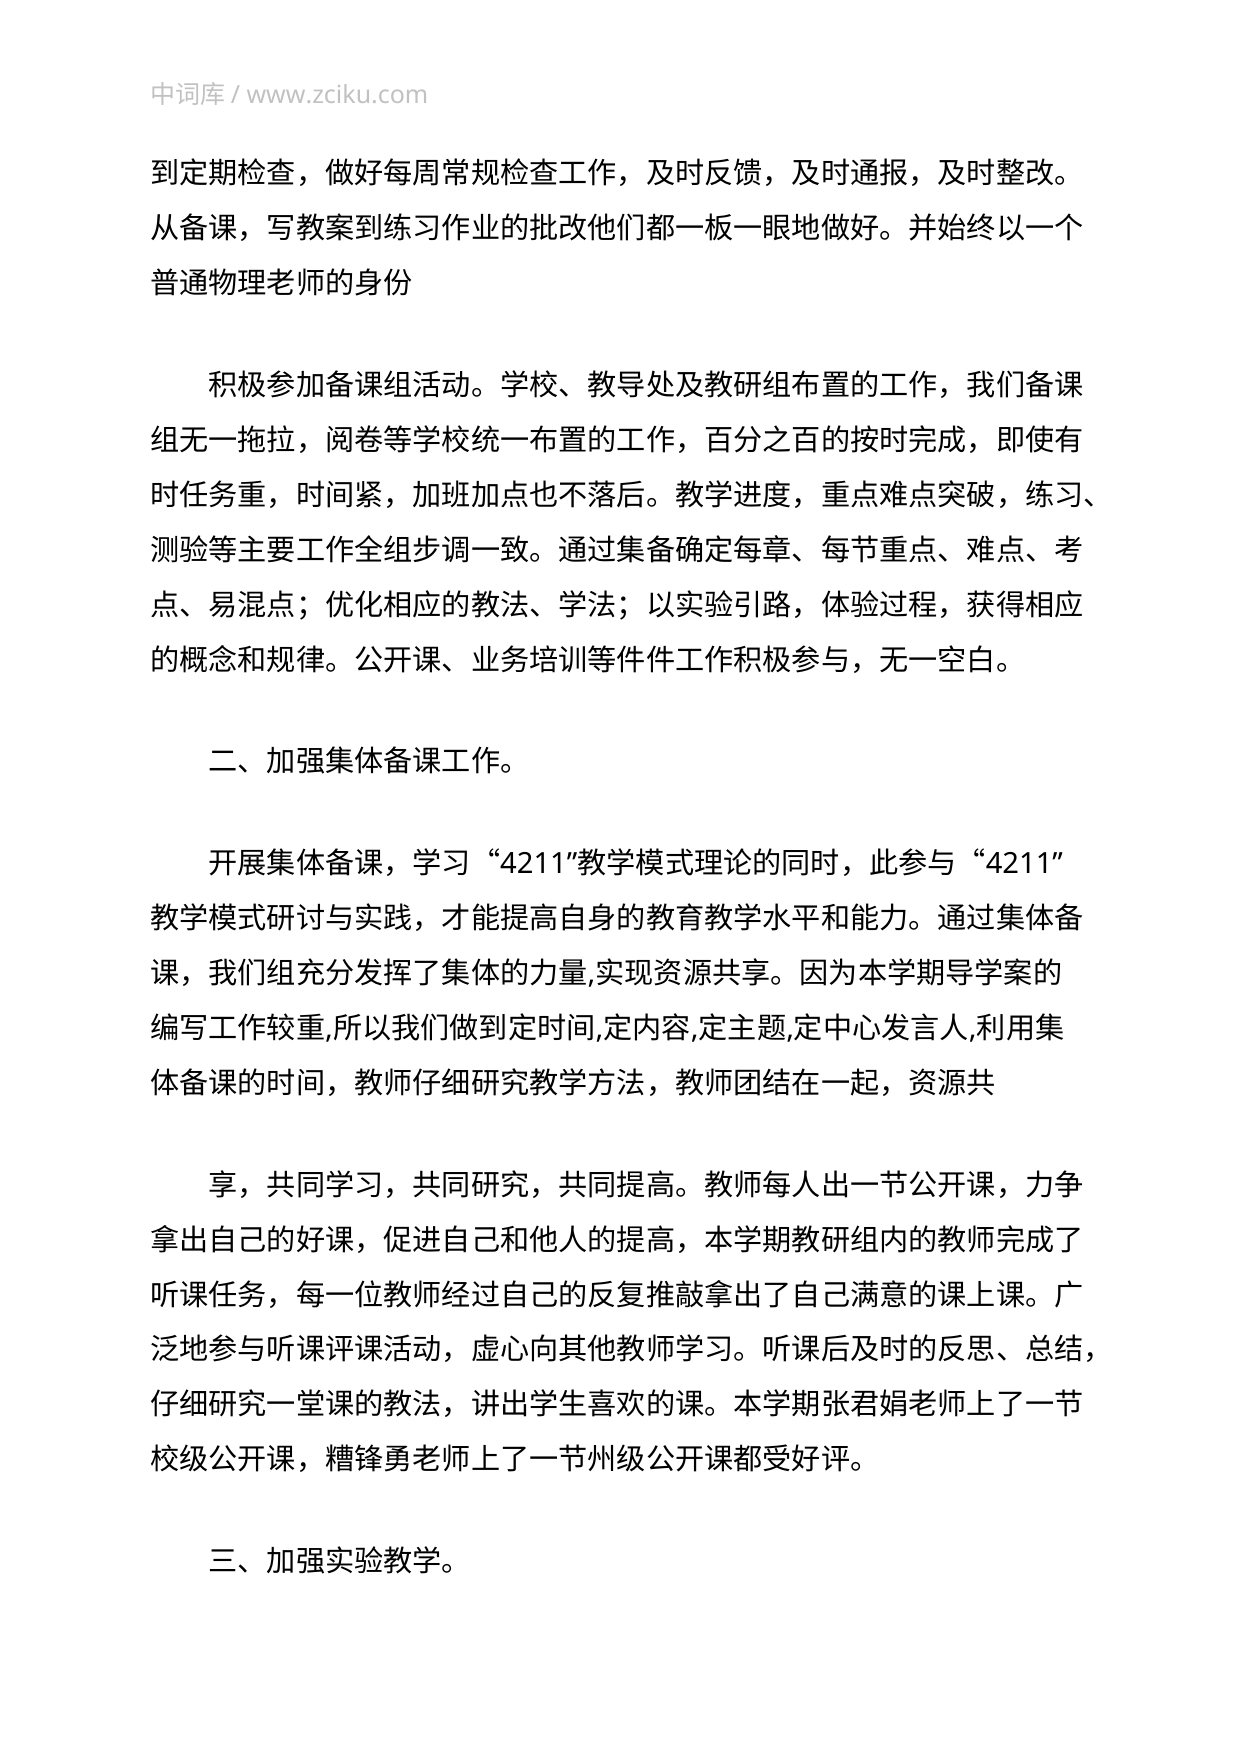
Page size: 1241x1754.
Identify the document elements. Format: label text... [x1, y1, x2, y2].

text 享，共同学习，共同研究，共同提高。教师每人出一节公开课，力争拿出自己的好课，促进自己和他人的提高，本学期教研组内的教师完成了听课任务，每一位教师经过自己的反复推敲拿出了自己满意的课上课。广泛地参与听课评课活动，虚心向其他教师学习。听课后及时的反思、总结，仔细研究一堂课的教法，讲出学生喜欢的课。本学期张君娟老师上了一节校级公开课，糟锋勇老师上了一节州级公开课都受好评。 [150, 1161, 1090, 1478]
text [150, 150, 1090, 302]
text 二、加强集体备课工作。 [150, 738, 1090, 780]
text 积极参加备课组活动。学校、教导处及教研组布置的工作，我们备课组无一拖拉，阅卷等学校统一布置的工作，百分之百的按时完成，即使有时任务重，时间紧，加班加点也不落后。教学进度，重点难点突破，练习、测验等主要工作全组步调一致。通过集备确定每章、每节重点、难点、考点、易混点；优化相应的教法、学法；以实验引路，体验过程，获得相应的概念和规律。公开课、业务培训等件件工作积极参与，无一空白。 [150, 362, 1090, 678]
text 开展集体备课，学习“4211”教学模式理论的同时，此参与“4211”教学模式研讨与实践，才能提高自身的教育教学水平和能力。通过集体备课，我们组充分发挥了集体的力量,实现资源共享。因为本学期导学案的编写工作较重,所以我们做到定时间,定内容,定主题,定中心发言人,利用集体备课的时间，教师仔细研究教学方法，教师团结在一起，资源共 [150, 839, 1090, 1102]
text 三、加强实验教学。 [150, 1537, 1090, 1580]
